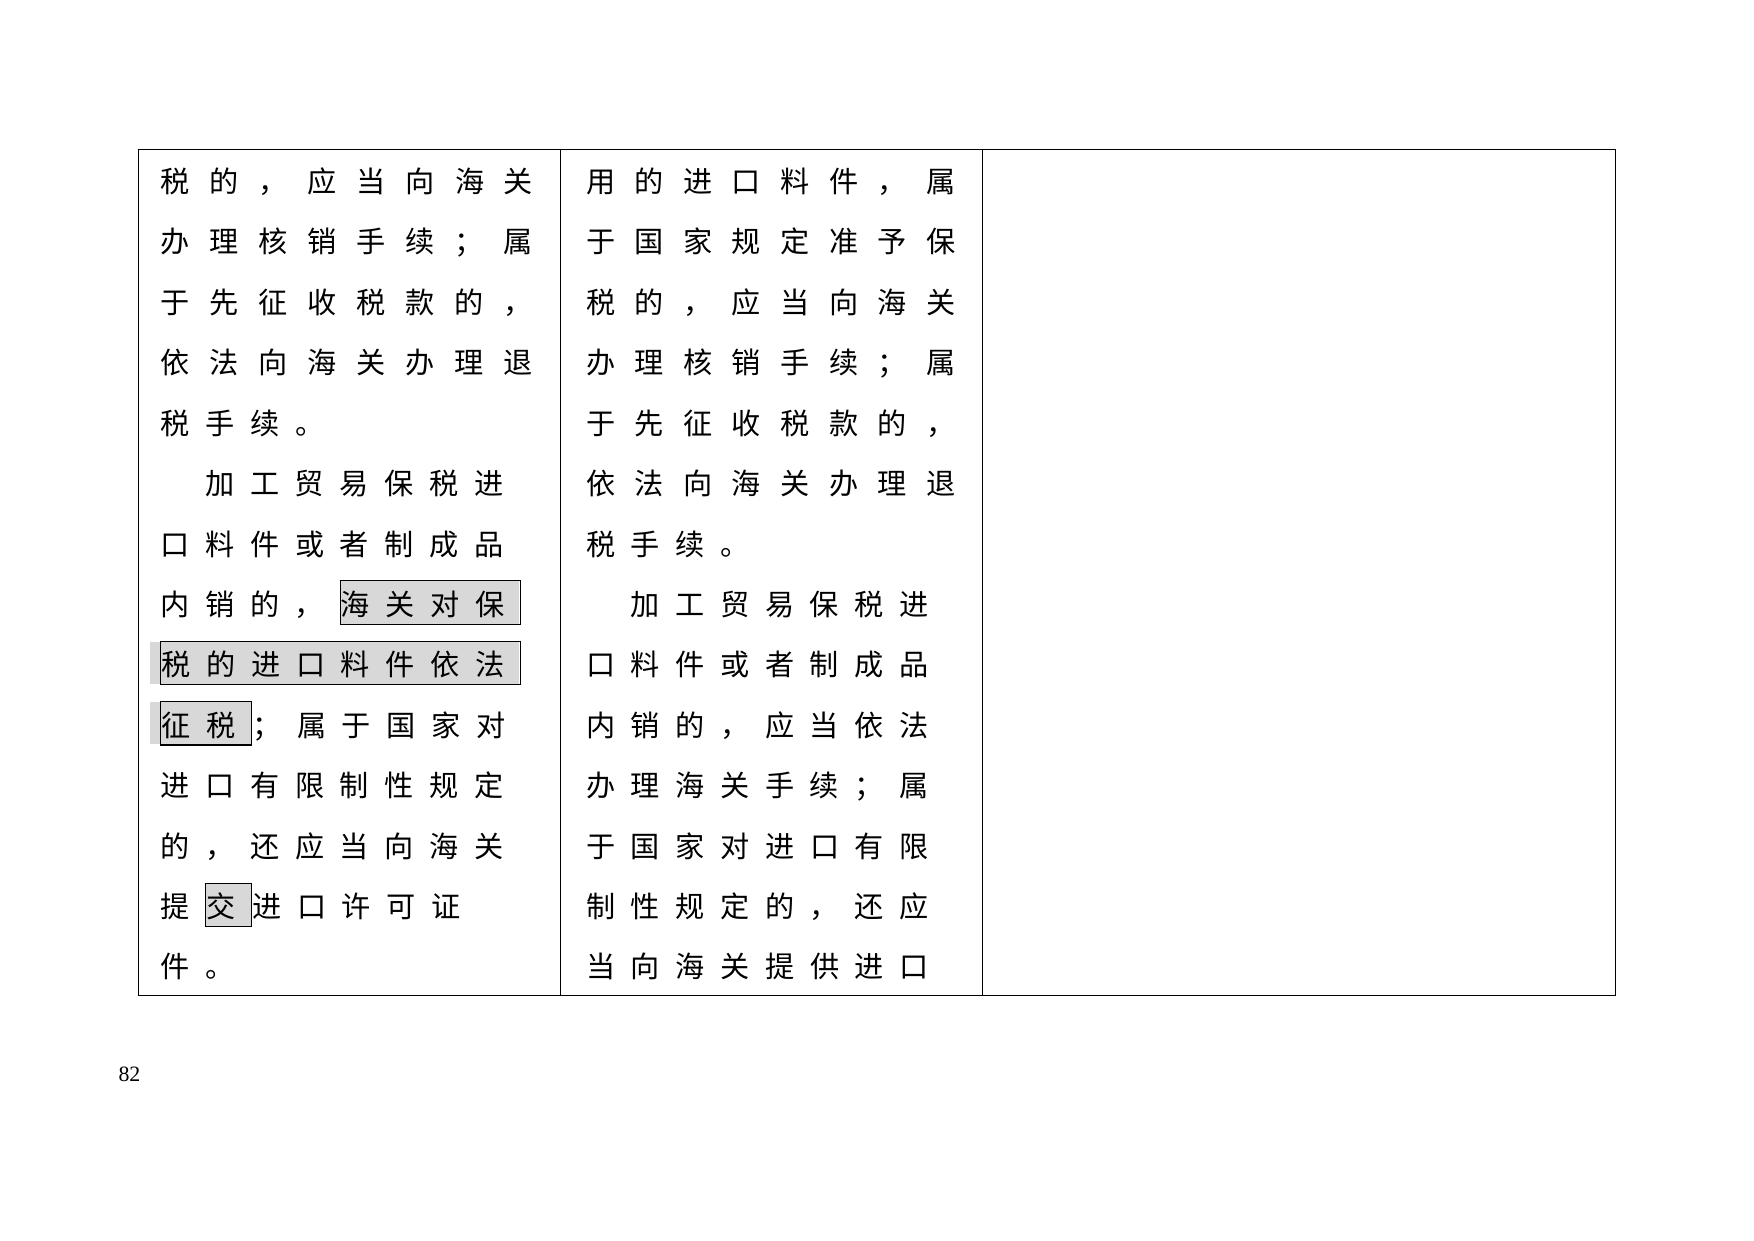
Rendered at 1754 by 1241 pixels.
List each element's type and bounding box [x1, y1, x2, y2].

table_cell [139, 150, 560, 995]
table_cell [983, 150, 1615, 995]
table_cell [561, 150, 982, 995]
